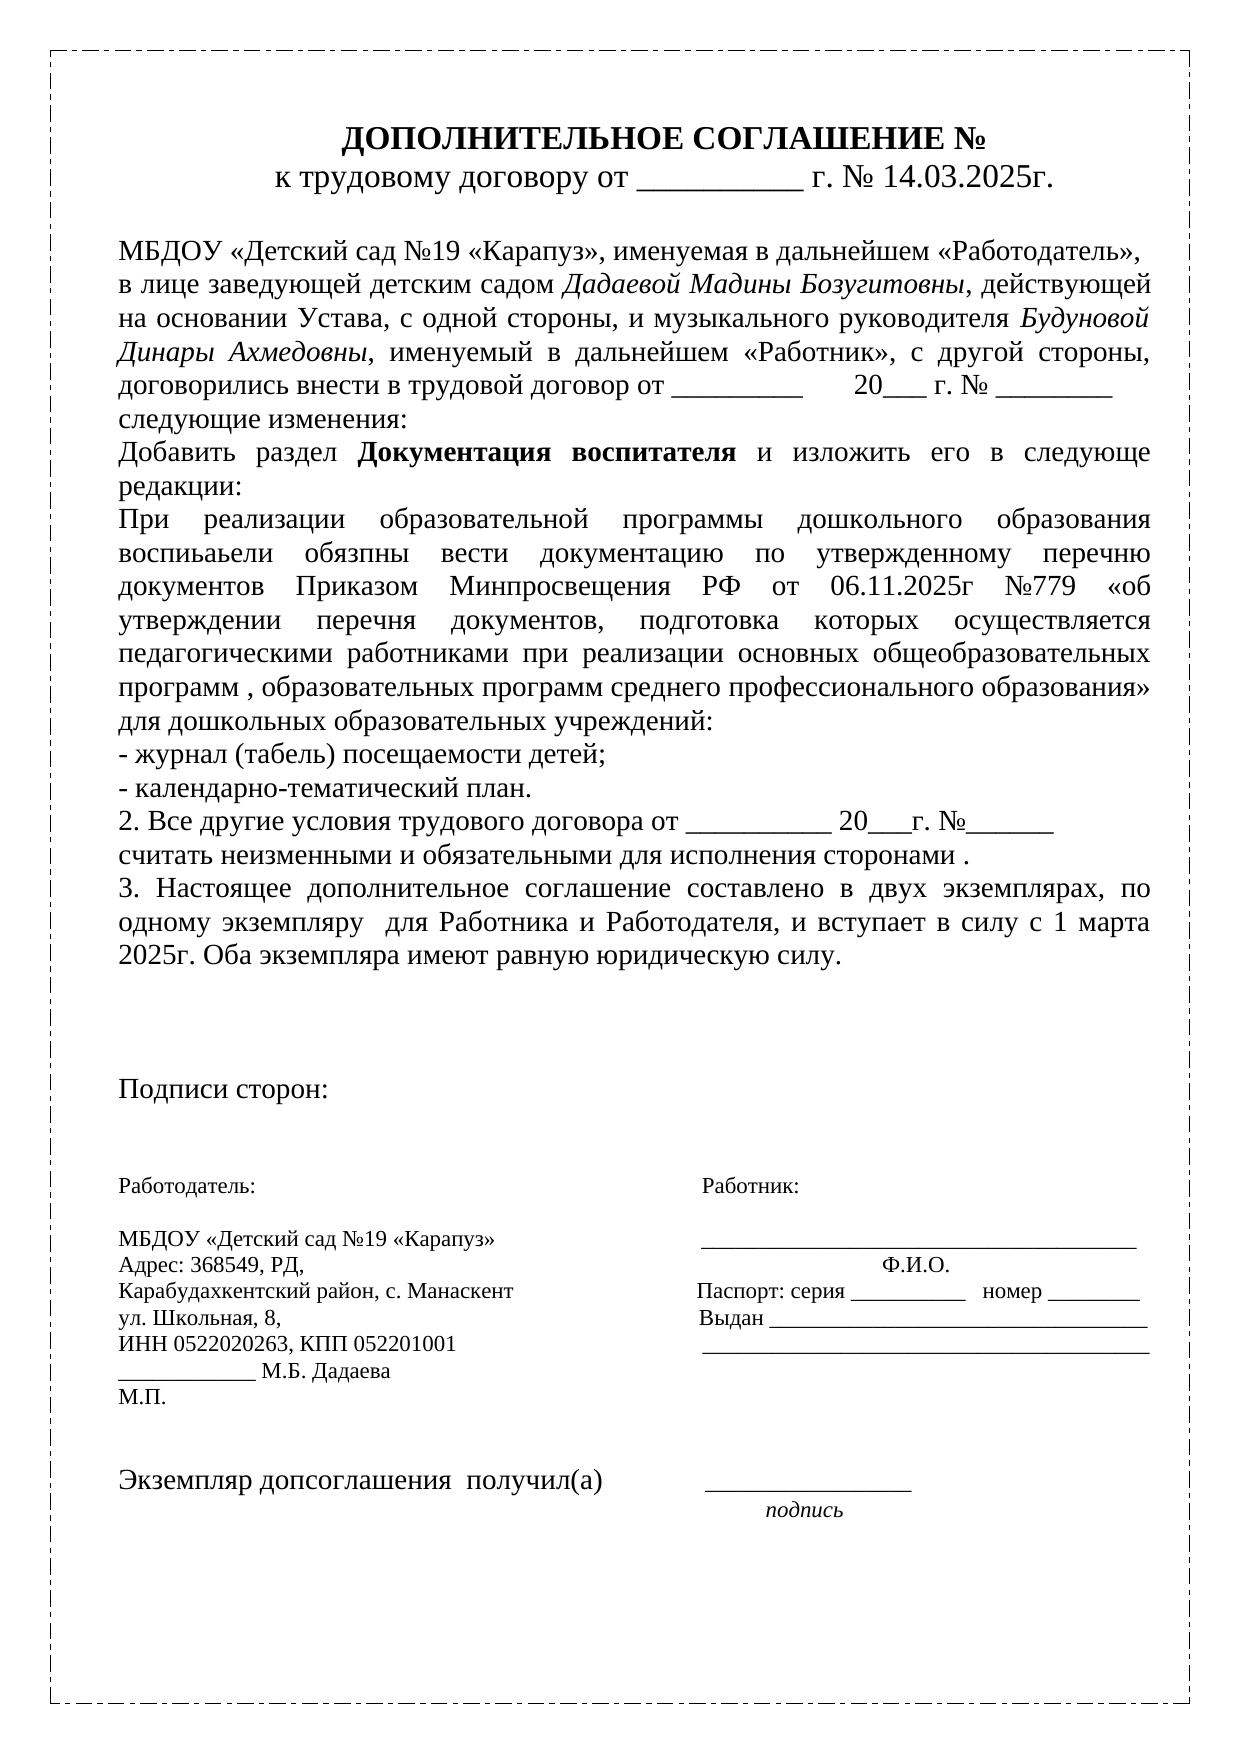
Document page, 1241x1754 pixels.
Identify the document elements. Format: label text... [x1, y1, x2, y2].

text МБДОУ «Детский сад №19 «Карапуз», именуемая в дальнейшем «Работодатель», [118, 233, 1152, 267]
text Экземпляр допсоглашения получил(а) __________________ [118, 1462, 1152, 1496]
text Добавить раздел Документация воспитателя и изложить его в следующе редакции: [118, 434, 1152, 501]
text ДОПОЛНИТЕЛЬНОЕ СОГЛАШЕНИЕ № [177, 118, 1152, 156]
text ____________ М.Б. Дадаева [118, 1357, 1152, 1383]
text Карабудахкентский район, с. Манаскент Паспорт: серия __________ номер ________ [118, 1278, 1152, 1304]
text М.П. [118, 1383, 1152, 1409]
text Подписи сторон: [118, 1072, 1152, 1105]
text 3. Настоящее дополнительное соглашение составлено в двух экземплярах, по одному экземпляру для Работника и Работодателя, и вступает в силу с 1 марта 2025г. Оба экземпляра имеют равную юридическую силу. [118, 870, 1152, 971]
text подпись [118, 1496, 1152, 1522]
text - журнал (табель) посещаемости детей; [118, 736, 1152, 770]
text 2. Все другие условия трудового договора от __________ 20___г. №______ [118, 803, 1152, 837]
text к трудовому договору от __________ г. № 14.03.2025г. [177, 156, 1152, 195]
text При реализации образовательной программы дошкольного образования воспиьаьели обязпны вести документацию по утвержденному перечню документов Приказом Минпросвещения РФ от 06.11.2025г №779 «об утверждении перечня документов, подготовка которых осуществляется педагогическими работниками при реализации основных общеобразовательных программ , образовательных программ среднего профессионального образования» для дошкольных образовательных учреждений: [118, 501, 1152, 736]
text МБДОУ «Детский сад №19 «Карапуз» ______________________________________ [118, 1225, 1152, 1251]
text следующие изменения: [118, 401, 1152, 434]
text - календарно-тематический план. [118, 770, 1152, 803]
text считать неизменными и обязательными для исполнения сторонами . [118, 837, 1152, 870]
text Работодатель: Работник: [118, 1172, 1152, 1198]
text в лице заведующей детским садом Дадаевой Мадины Бозугитовны, действующей на основании Устава, с одной стороны, и музыкального руководителя Будуновой Динары Ахмедовны, именуемый в дальнейшем «Работник», с другой стороны, договорились внести в трудовой договор от _________ 20___ г. № ________ [118, 267, 1152, 401]
text ул. Школьная, 8, Выдан _________________________________ [118, 1304, 1152, 1330]
text ИНН 0522020263, КПП 052201001 _______________________________________ [118, 1330, 1152, 1357]
text Адрес: 368549, РД, Ф.И.О. [118, 1251, 1152, 1278]
